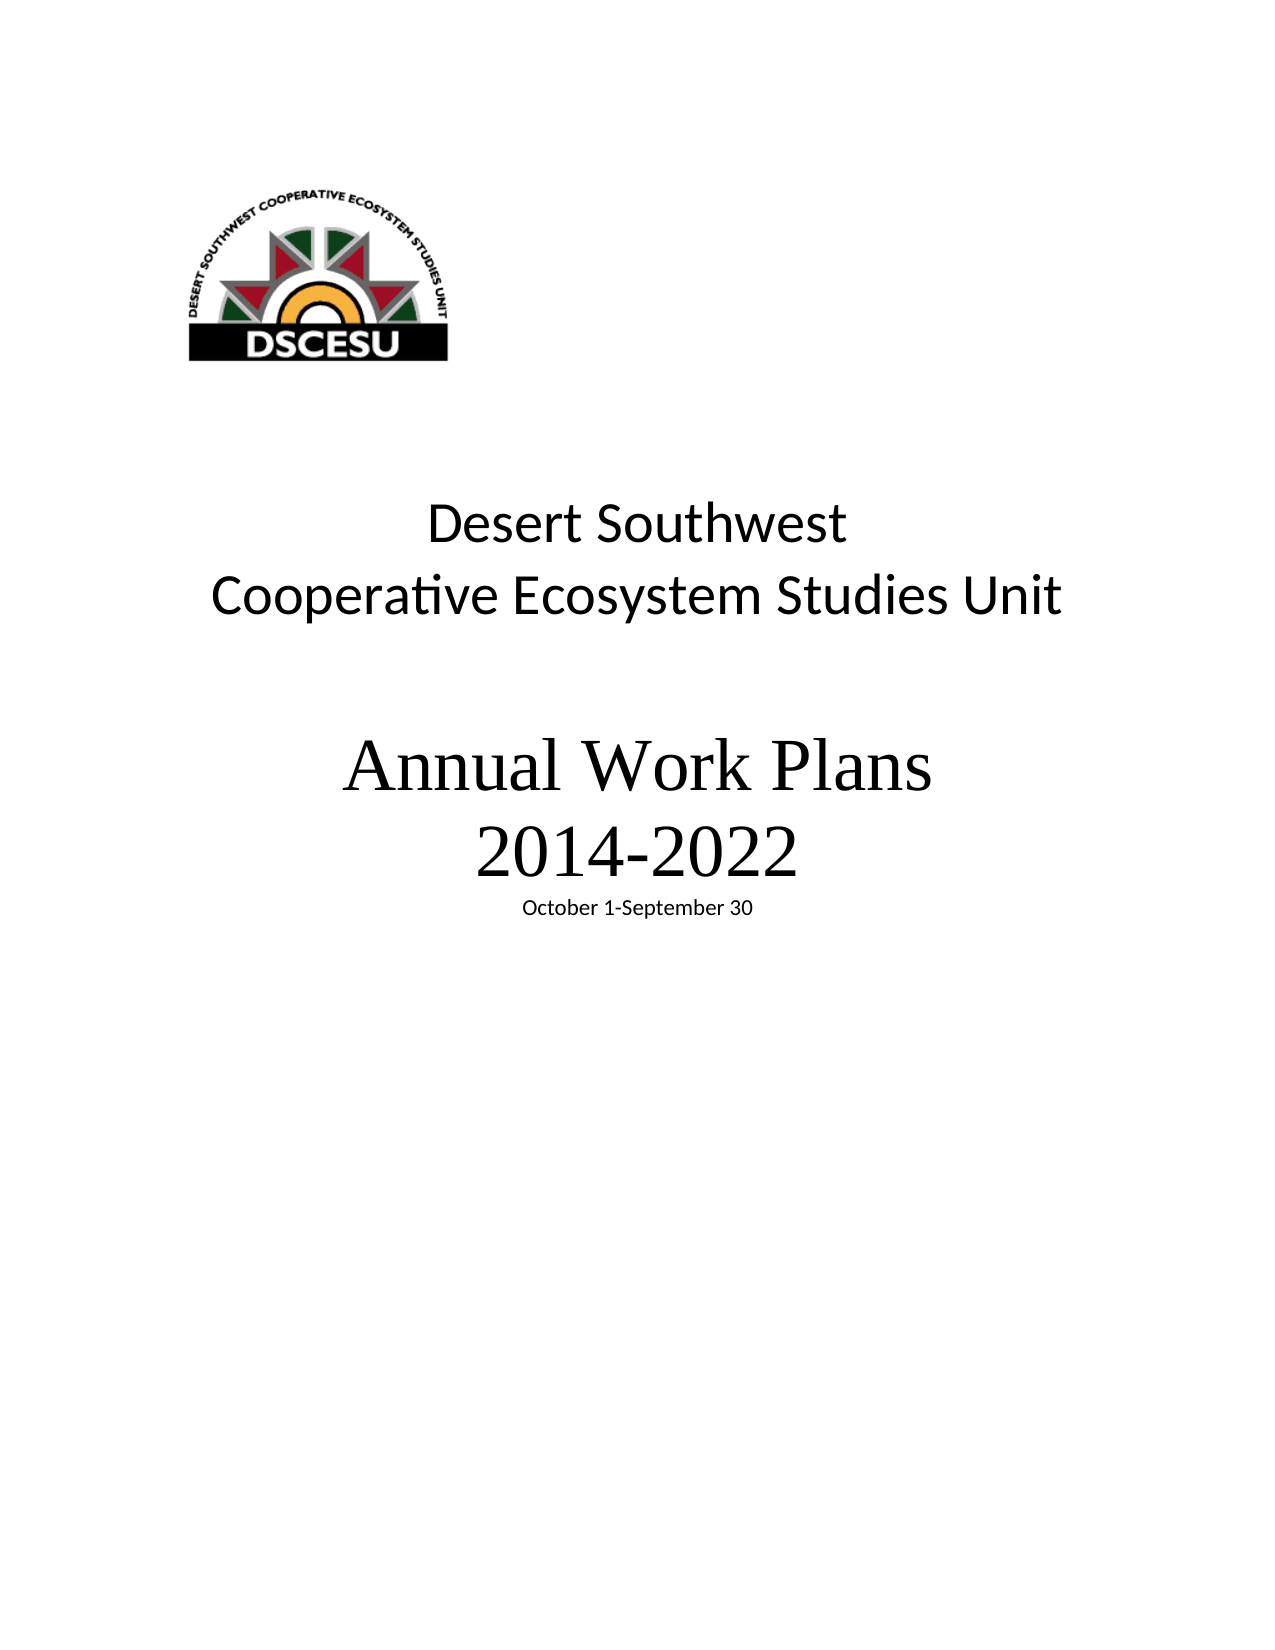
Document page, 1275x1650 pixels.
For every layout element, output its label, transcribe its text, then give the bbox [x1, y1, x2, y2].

text Cooperative Ecosystem Studies Unit [150, 557, 1125, 629]
text Desert Southwest [150, 486, 1125, 557]
text October 1-September 30 [150, 893, 1125, 921]
subtitle 2014-2022 [150, 807, 1125, 893]
picture [186, 186, 450, 367]
subtitle Annual Work Plans [150, 720, 1125, 807]
